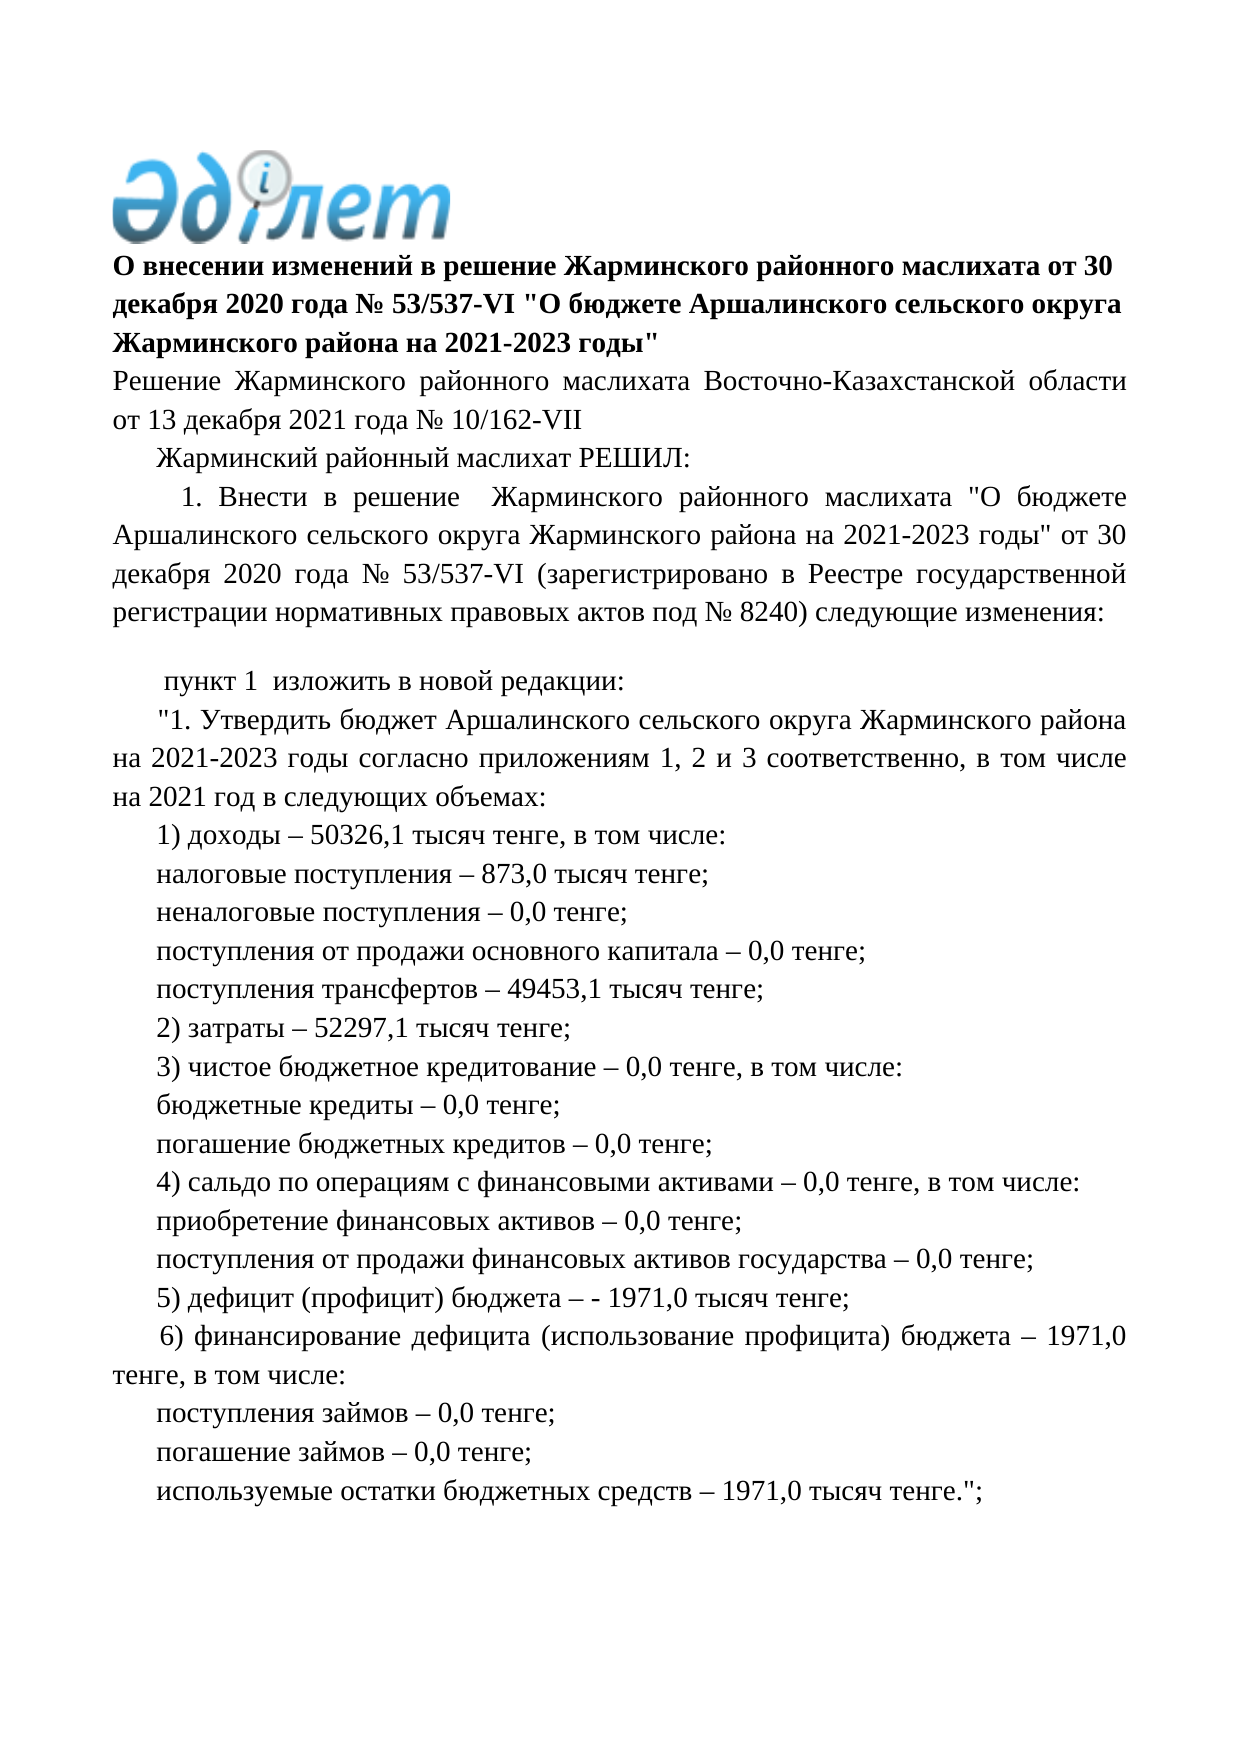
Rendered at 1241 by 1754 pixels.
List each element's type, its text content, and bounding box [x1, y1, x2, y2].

text неналоговые поступления – 0,0 тенге; [112, 894, 1128, 928]
text поступления займов – 0,0 тенге; [112, 1396, 1128, 1429]
text 1) доходы – 50326,1 тысяч тенге, в том числе: [112, 817, 1128, 851]
text 3) чистое бюджетное кредитование – 0,0 тенге, в том числе: [112, 1049, 1128, 1082]
text 4) сальдо по операциям с финансовыми активами – 0,0 тенге, в том числе: [112, 1164, 1128, 1198]
text поступления от продажи финансовых активов государства – 0,0 тенге; [112, 1241, 1128, 1275]
text поступления трансфертов – 49453,1 тысяч тенге; [112, 972, 1128, 1005]
text пункт 1 изложить в новой редакции: [112, 663, 1128, 697]
text погашение займов – 0,0 тенге; [112, 1434, 1128, 1468]
text 2) затраты – 52297,1 тысяч тенге; [112, 1010, 1128, 1044]
text поступления от продажи основного капитала – 0,0 тенге; [112, 933, 1128, 967]
text 5) дефицит (профицит) бюджета – - 1971,0 тысяч тенге; [112, 1280, 1128, 1313]
text Решение Жарминского районного маслихата Восточно-Казахстанской области от 13 декабря 2021 года № 10/162-VII [112, 363, 1128, 435]
text приобретение финансовых активов – 0,0 тенге; [112, 1203, 1128, 1236]
text погашение бюджетных кредитов – 0,0 тенге; [112, 1126, 1128, 1159]
text 1. Внести в решение Жарминского районного маслихата "О бюджете Аршалинского сельского округа Жарминского района на 2021-2023 годы" от 30 декабря 2020 года № 53/537-VI (зарегистрировано в Реестре государственной регистрации нормативных правовых актов под № 8240) следующие изменения: [112, 479, 1128, 628]
text бюджетные кредиты – 0,0 тенге; [112, 1087, 1128, 1121]
text О внесении изменений в решение Жарминского районного маслихата от 30 декабря 2020 года № 53/537-VI "О бюджете Аршалинского сельского округа Жарминского района на 2021-2023 годы" [112, 248, 1128, 358]
text Жарминский районный маслихат РЕШИЛ: [112, 440, 1128, 474]
text используемые остатки бюджетных средств – 1971,0 тысяч тенге."; [112, 1473, 1128, 1506]
picture [112, 150, 451, 244]
text налоговые поступления – 873,0 тысяч тенге; [112, 856, 1128, 889]
text 6) финансирование дефицита (использование профицита) бюджета – 1971,0 тенге, в том числе: [112, 1318, 1128, 1391]
text "1. Утвердить бюджет Аршалинского сельского округа Жарминского района на 2021-2023 годы согласно приложениям 1, 2 и 3 соответственно, в том числе на 2021 год в следующих объемах: [112, 702, 1128, 812]
